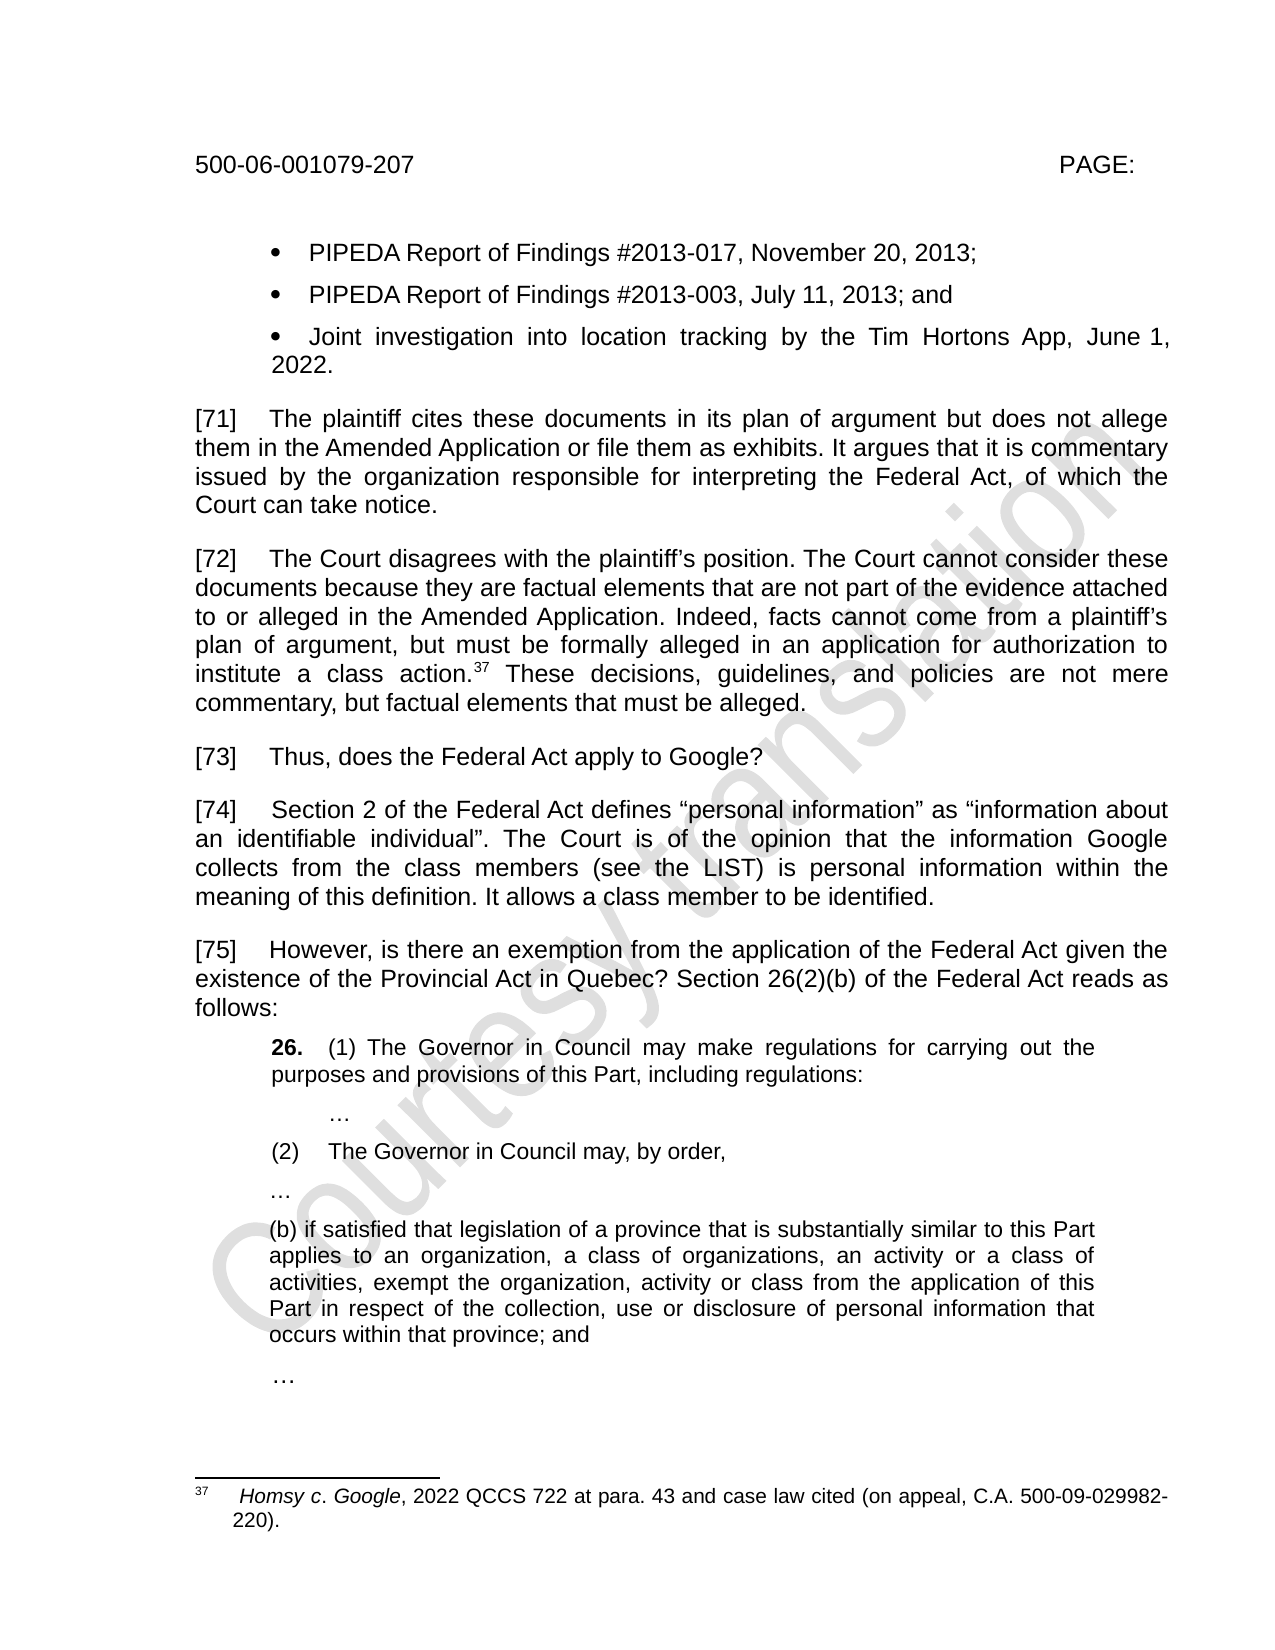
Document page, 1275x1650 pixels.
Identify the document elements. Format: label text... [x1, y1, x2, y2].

list (b) if satisfied that legislation of a province that is substantially similar to this Part applies to an organization, a class of organizations, an activity or a class of activities, exempt the organization, activity or class from the application of this Part in respect of the collection, use or disclosure of personal information that occurs within that province; and [269, 1216, 1096, 1348]
list 26. (1) The Governor in Council may make regulations for carrying out the purposes and provisions of this Part, including regulations: [271, 1034, 1096, 1087]
list … [195, 1360, 1170, 1389]
list PIPEDA Report of Findings #2013‐017, November 20, 2013; [271, 236, 1170, 266]
list … [328, 1099, 1096, 1126]
list (2) The Governor in Council may, by order, [271, 1138, 1096, 1165]
list Joint investigation into location tracking by the Tim Hortons App, June 1, 2022. [271, 322, 1170, 379]
list … [269, 1177, 1096, 1203]
text Thus, does the Federal Act apply to Google? [195, 742, 1170, 771]
text The plaintiff cites these documents in its plan of argument but does not allege them in the Amended Application or file them as exhibits. It argues that it is commentary issued by the organization responsible for interpreting the Federal Act, of which the Court can take notice. [195, 404, 1170, 519]
text Section 2 of the Federal Act defines “personal information” as “information about an identifiable individual”. The Court is of the opinion that the information Google collects from the class members (see the LIST) is personal information within the meaning of this definition. It allows a class member to be identified. [195, 796, 1170, 911]
text The Court disagrees with the plaintiff’s position. The Court cannot consider these documents because they are factual elements that are not part of the evidence attached to or alleged in the Amended Application. Indeed, facts cannot come from a plaintiff’s plan of argument, but must be formally alleged in an application for authorization to institute a class action. These decisions, guidelines, and policies are not mere commentary, but factual elements that must be alleged. [195, 544, 1170, 717]
text However, is there an exemption from the application of the Federal Act given the existence of the Provincial Act in Quebec? Section 26(2)(b) of the Federal Act reads as follows: [195, 936, 1170, 1022]
list PIPEDA Report of Findings #2013‐003, July 11, 2013; and [271, 279, 1170, 309]
